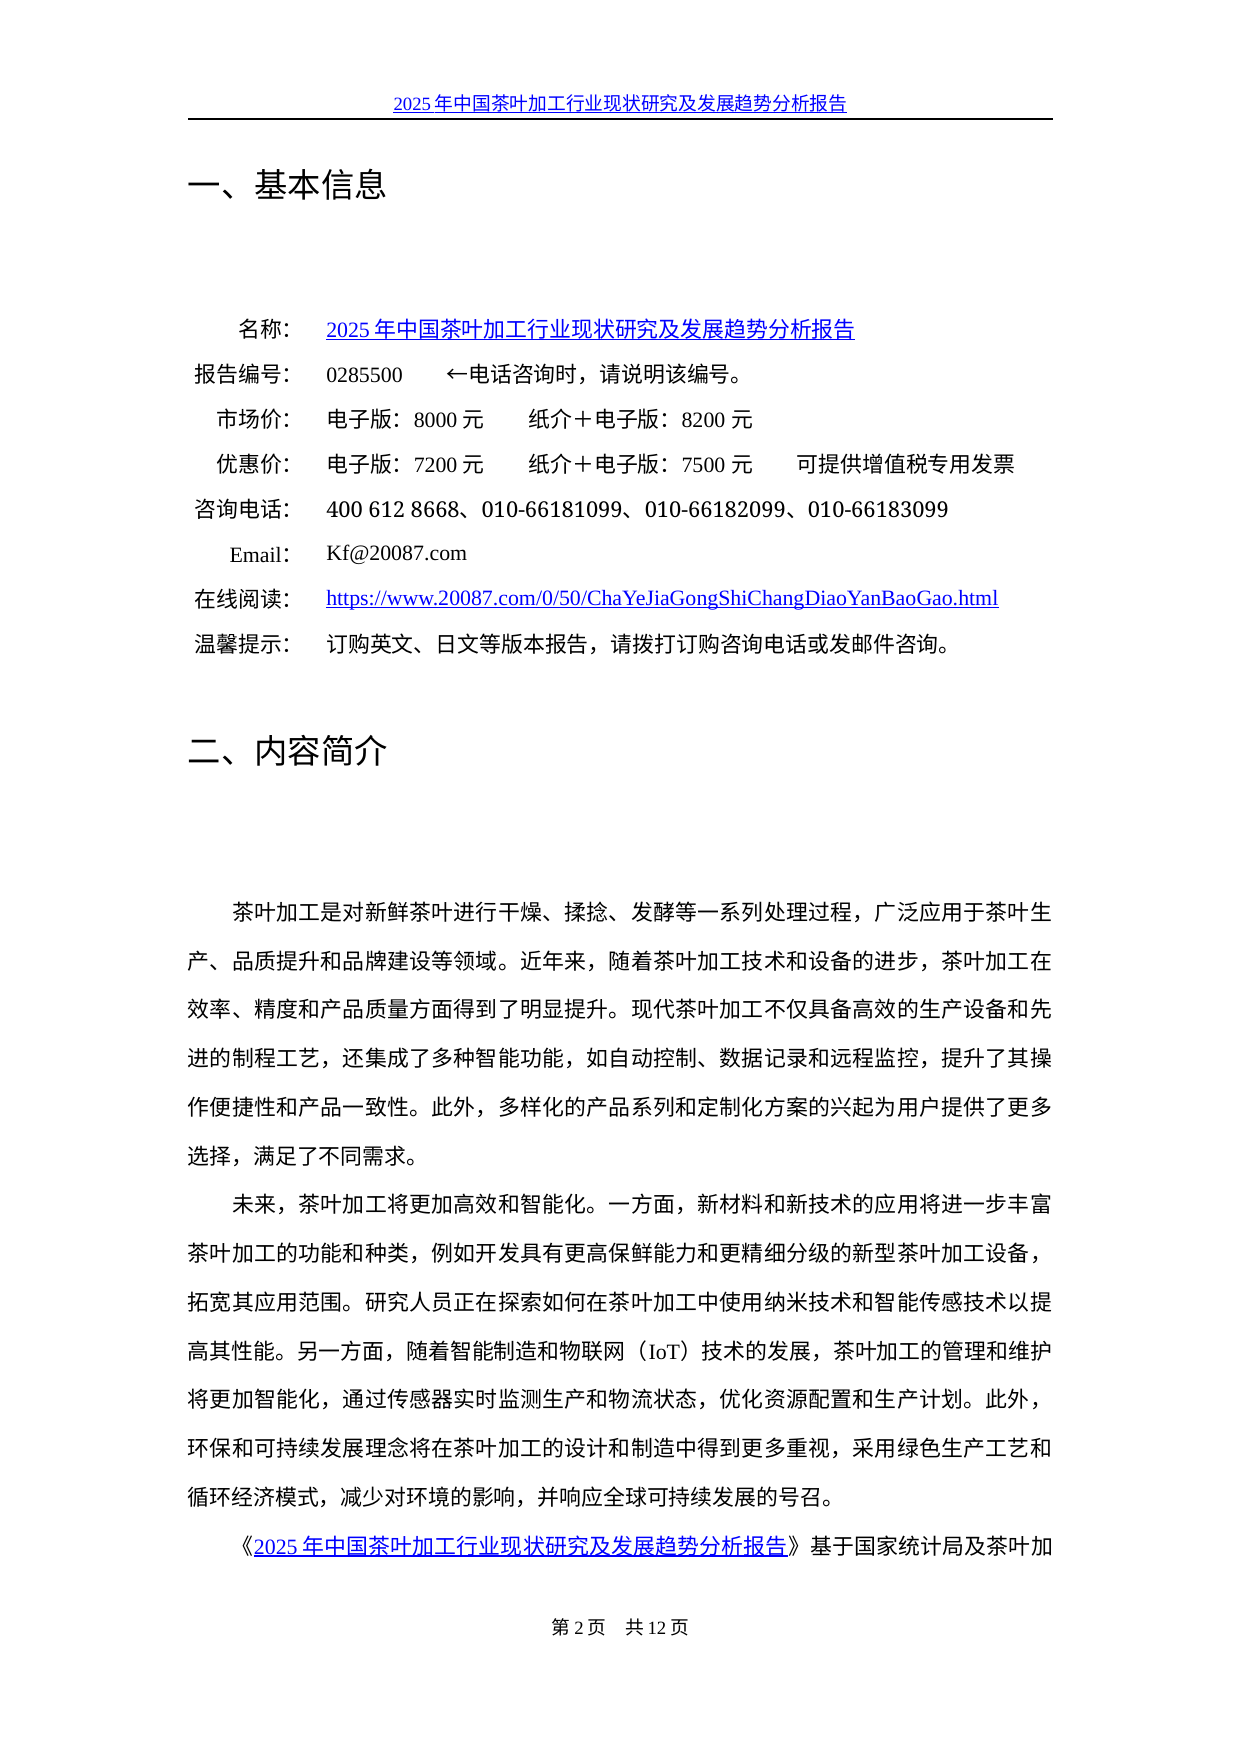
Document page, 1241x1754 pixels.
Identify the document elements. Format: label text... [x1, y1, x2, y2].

table_cell 电子版：7200 元 纸介＋电子版：7500 元 可提供增值税专用发票 [315, 447, 1073, 492]
table_cell 400 612 8668、010-66181099、010-66182099、010-66183099 [315, 492, 1073, 537]
table_cell 温馨提示： [167, 627, 315, 672]
title 二、内容简介 [187, 717, 1053, 782]
table_cell 订购英文、日文等版本报告，请拨打订购咨询电话或发邮件咨询。 [315, 627, 1073, 672]
title 一、基本信息 [187, 150, 1053, 215]
table_cell 电子版：8000 元 纸介＋电子版：8200 元 [315, 402, 1073, 447]
table_cell 优惠价： [167, 447, 315, 492]
table_cell 报告编号： [167, 357, 315, 402]
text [187, 894, 1053, 1561]
table_cell 在线阅读： [167, 582, 315, 627]
table_header 2025年中国茶叶加工行业现状研究及发展趋势分析报告 [315, 312, 1073, 357]
table_cell [315, 582, 1073, 627]
table_cell 0285500 ←电话咨询时，请说明该编号。 [315, 357, 1073, 402]
table_cell Email： [167, 537, 315, 582]
table_cell Kf@20087.com [315, 537, 1073, 582]
table_cell 市场价： [167, 402, 315, 447]
table_cell 咨询电话： [167, 492, 315, 537]
table_header 名称： [167, 312, 315, 357]
